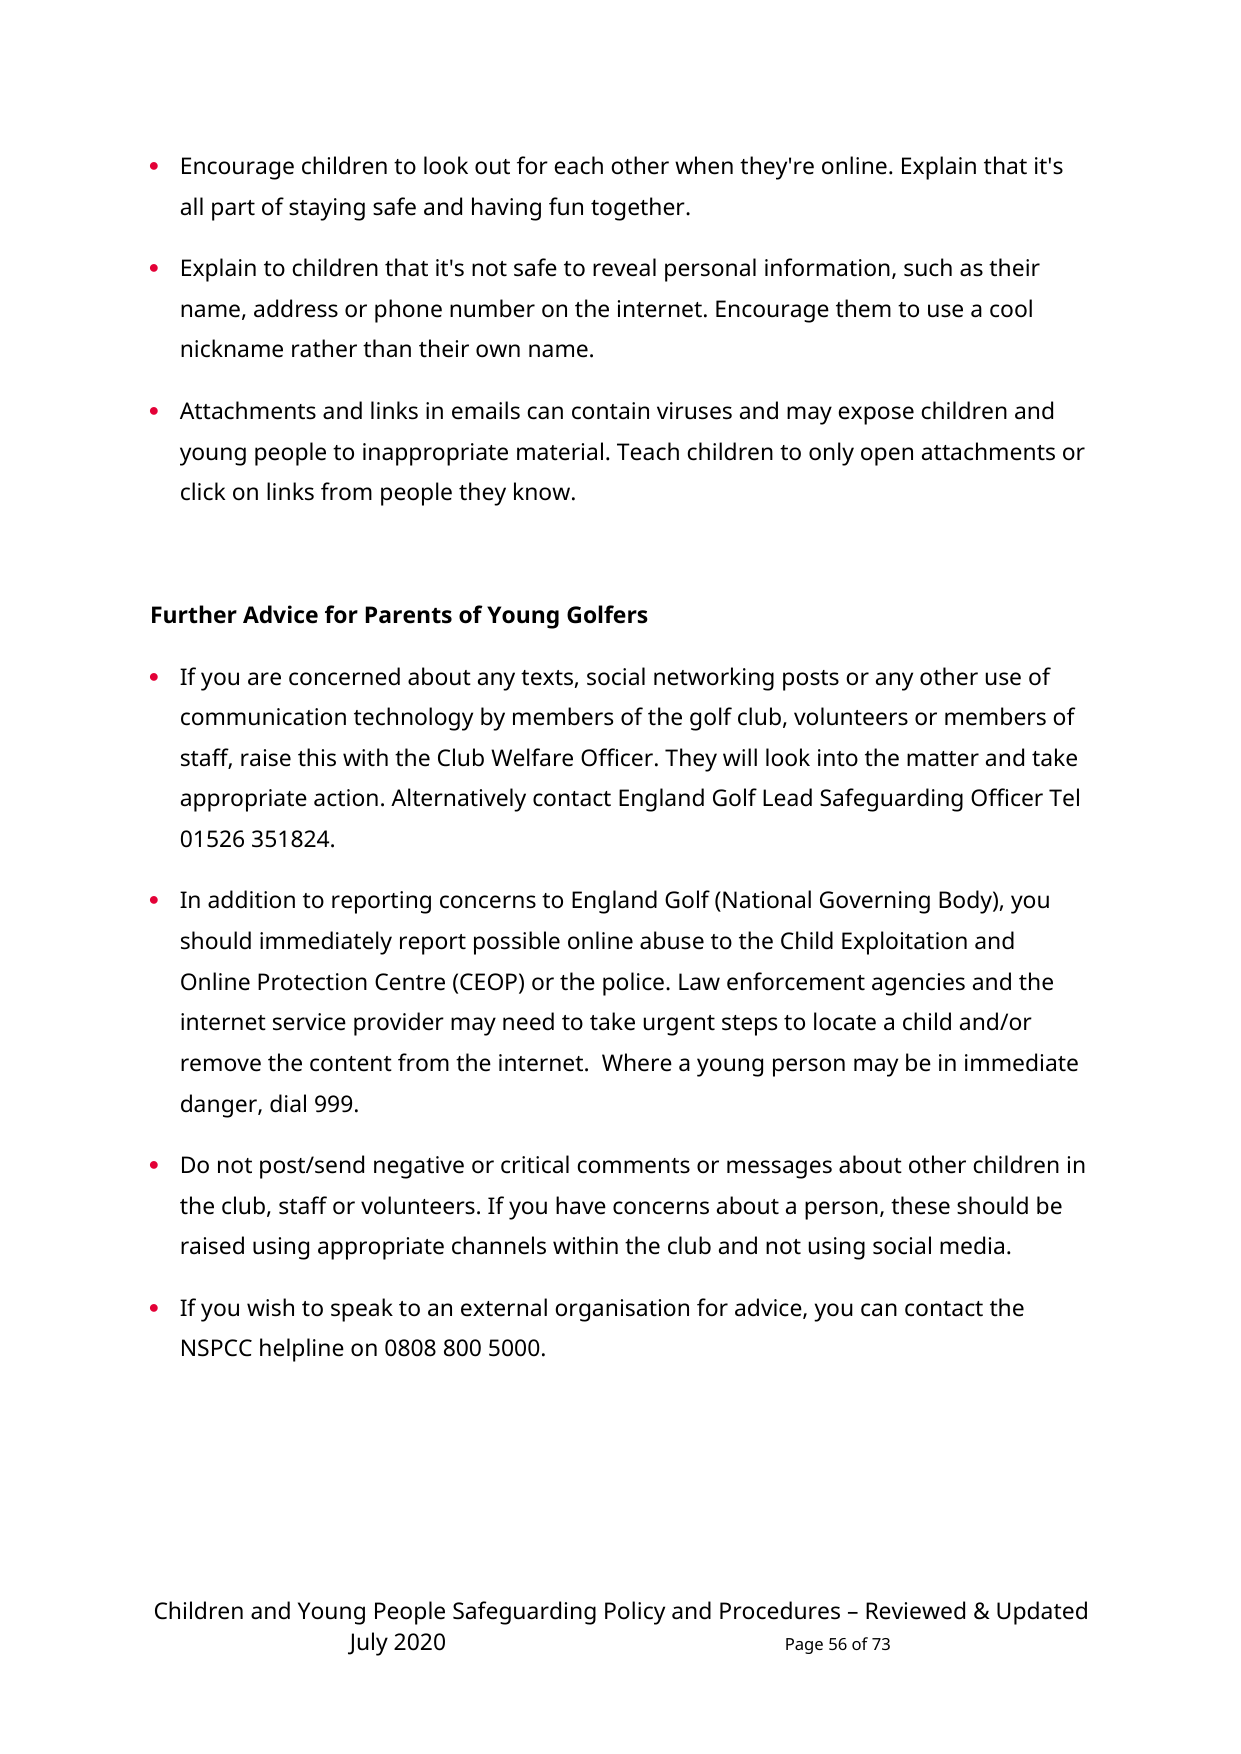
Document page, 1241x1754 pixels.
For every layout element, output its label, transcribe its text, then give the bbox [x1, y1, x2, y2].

list Do not post/send negative or critical comments or messages about other children in the club, staff or volunteers. If you have concerns about a person, these should be raised using appropriate channels within the club and not using social media. [150, 1149, 1090, 1261]
list Explain to children that it's not safe to reveal personal information, such as their name, address or phone number on the internet. Encourage them to use a cool nickname rather than their own name. [150, 252, 1090, 364]
list If you wish to speak to an external organisation for advice, you can contact the NSPCC helpline on 0808 800 5000. [150, 1292, 1090, 1363]
list In addition to reporting concerns to England Golf (National Governing Body), you should immediately report possible online abuse to the Child Exploitation and Online Protection Centre (CEOP) or the police. Law enforcement agencies and the internet service provider may need to take urgent steps to locate a child and/or remove the content from the internet. Where a young person may be in immediate danger, dial 999. [150, 884, 1090, 1119]
list If you are concerned about any texts, social networking posts or any other use of communication technology by members of the golf club, volunteers or members of staff, raise this with the Club Welfare Officer. They will look into the matter and take appropriate action. Alternatively contact England Golf Lead Safeguarding Officer Tel 01526 351824. [150, 660, 1090, 854]
list Encourage children to look out for each other when they're online. Explain that it's all part of staying safe and having fun together. [150, 150, 1090, 222]
list Attachments and links in emails can contain viruses and may expose children and young people to inappropriate material. Teach children to only open attachments or click on links from people they know. [150, 395, 1090, 507]
text Further Advice for Parents of Young Golfers [150, 599, 1090, 630]
